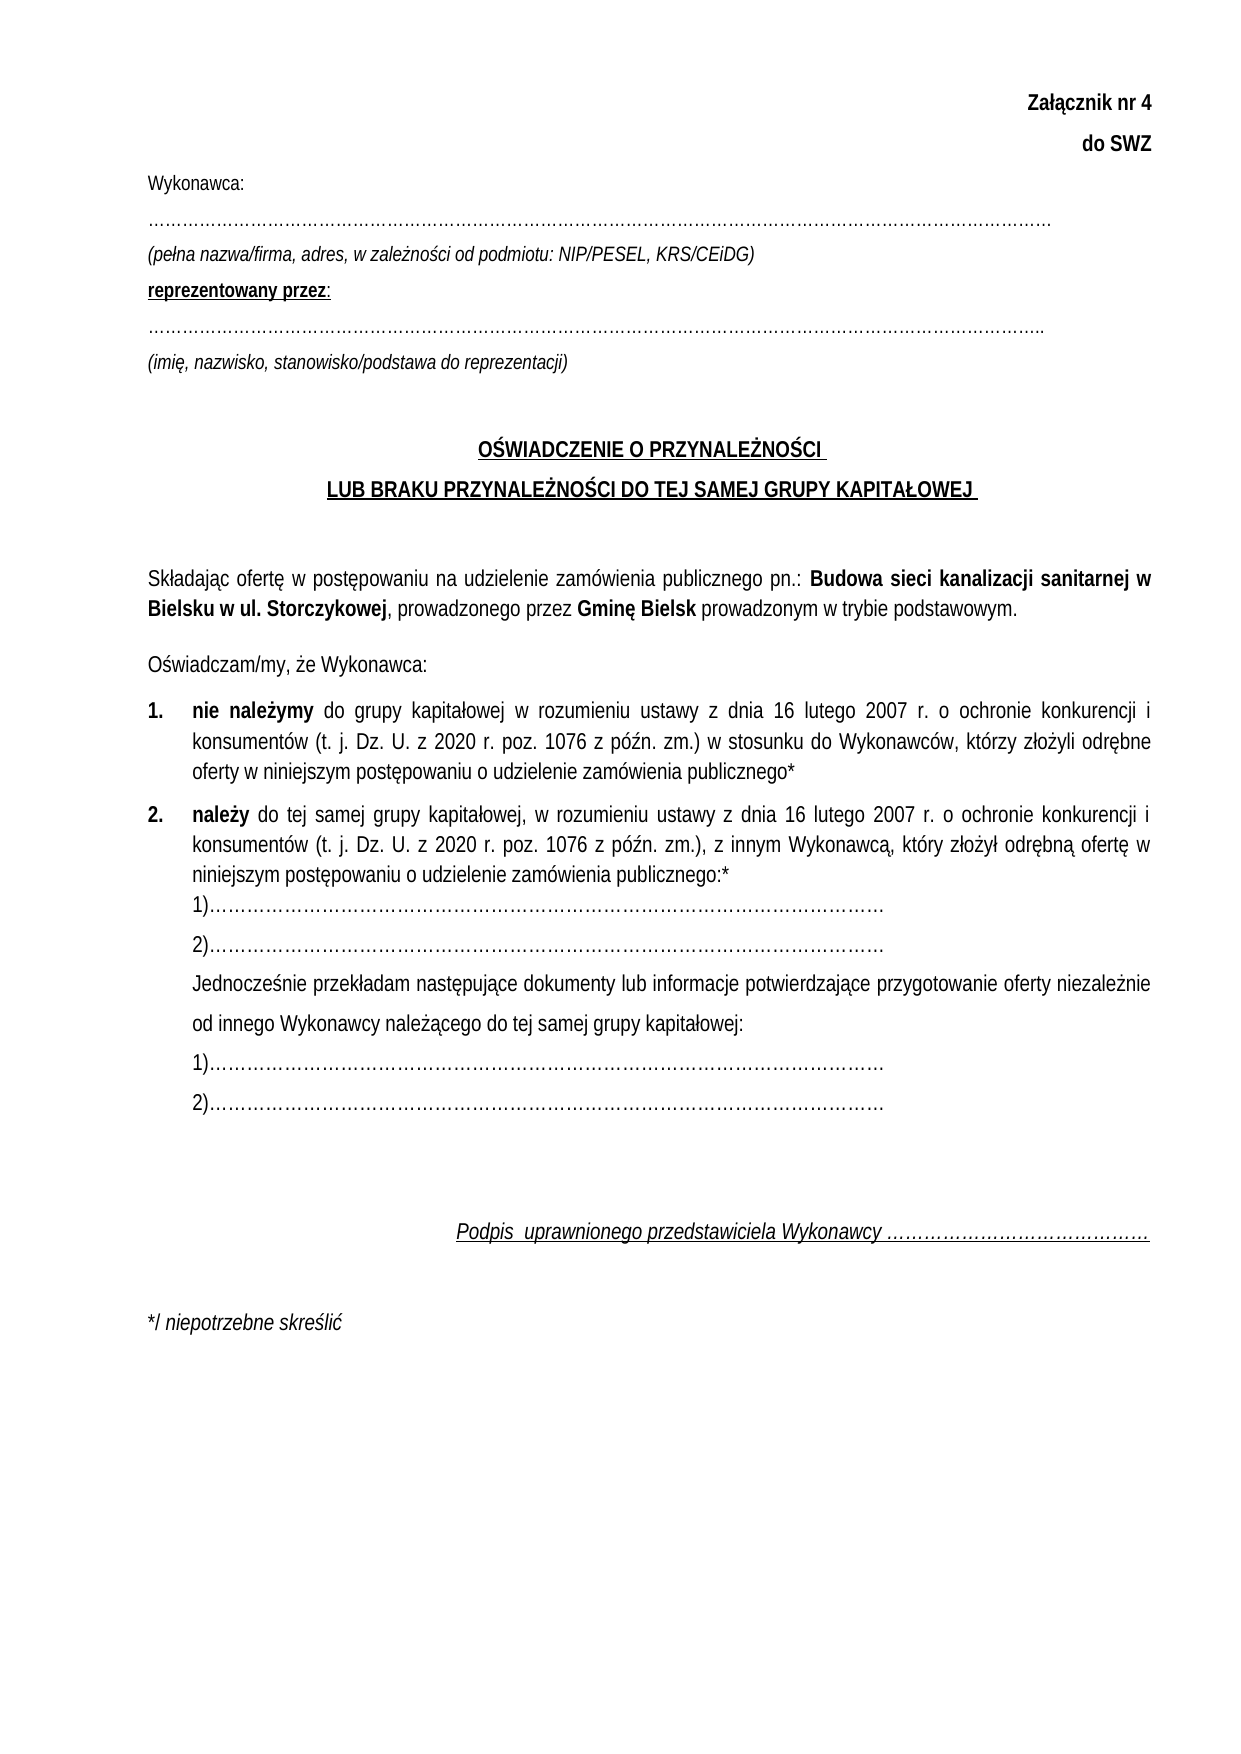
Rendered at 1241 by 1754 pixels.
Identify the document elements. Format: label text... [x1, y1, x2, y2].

text 1)……………………………………………………………………………………………… [192, 891, 1152, 917]
text Załącznik nr 4 [842, 89, 1152, 115]
text (pełna nazwa/firma, adres, w zależności od podmiotu: NIP/PESEL, KRS/CEiDG) [148, 242, 838, 266]
list nie należymy do grupy kapitałowej w rozumieniu ustawy z dnia 16 lutego 2007 r. o ochronie konkurencji i konsumentów (t. j. Dz. U. z 2020 r. poz. 1076 z późn. zm.) w stosunku do Wykonawców, którzy złożyli odrębne oferty w niniejszym postępowaniu o udzielenie zamówienia publicznego* [148, 697, 1152, 784]
text ………………………………………………………………………………………………………………………………………….. [148, 314, 1063, 338]
list należy do tej samej grupy kapitałowej, w rozumieniu ustawy z dnia 16 lutego 2007 r. o ochronie konkurencji i konsumentów (t. j. Dz. U. z 2020 r. poz. 1076 z późn. zm.), z innym Wykonawcą, który złożył odrębną ofertę w niniejszym postępowaniu o udzielenie zamówienia publicznego:* [148, 801, 1152, 887]
text 2)……………………………………………………………………………………………… [192, 931, 1152, 957]
text Podpis uprawnionego przedstawiciela Wykonawcy …………………………………… [148, 1218, 1152, 1244]
text …………………………………………………………………………………………………………………………………………… [148, 206, 1063, 230]
text OŚWIADCZENIE O PRZYNALEŻNOŚCI [148, 436, 1152, 462]
text 2)……………………………………………………………………………………………… [192, 1088, 1152, 1115]
text Oświadczam/my, że Wykonawca: [148, 651, 1152, 677]
text Składając ofertę w postępowaniu na udzielenie zamówienia publicznego pn.: Budowa sieci kanalizacji sanitarnej w Bielsku w ul. Storczykowej, prowadzonego przez Gminę Bielsk prowadzonym w trybie podstawowym. [148, 565, 1152, 622]
text reprezentowany przez: [148, 278, 1152, 302]
text 1)……………………………………………………………………………………………… [192, 1049, 1152, 1075]
text Jednocześnie przekładam następujące dokumenty lub informacje potwierdzające przygotowanie oferty niezależnie od innego Wykonawcy należącego do tej samej grupy kapitałowej: [192, 970, 1152, 1036]
text LUB BRAKU PRZYNALEŻNOŚCI DO TEJ SAMEJ GRUPY KAPITAŁOWEJ [148, 476, 1152, 502]
text Wykonawca: [148, 171, 1152, 194]
text (imię, nazwisko, stanowisko/podstawa do reprezentacji) [148, 350, 703, 374]
text do SWZ [842, 129, 1152, 156]
text */ niepotrzebne skreślić [148, 1308, 1152, 1335]
